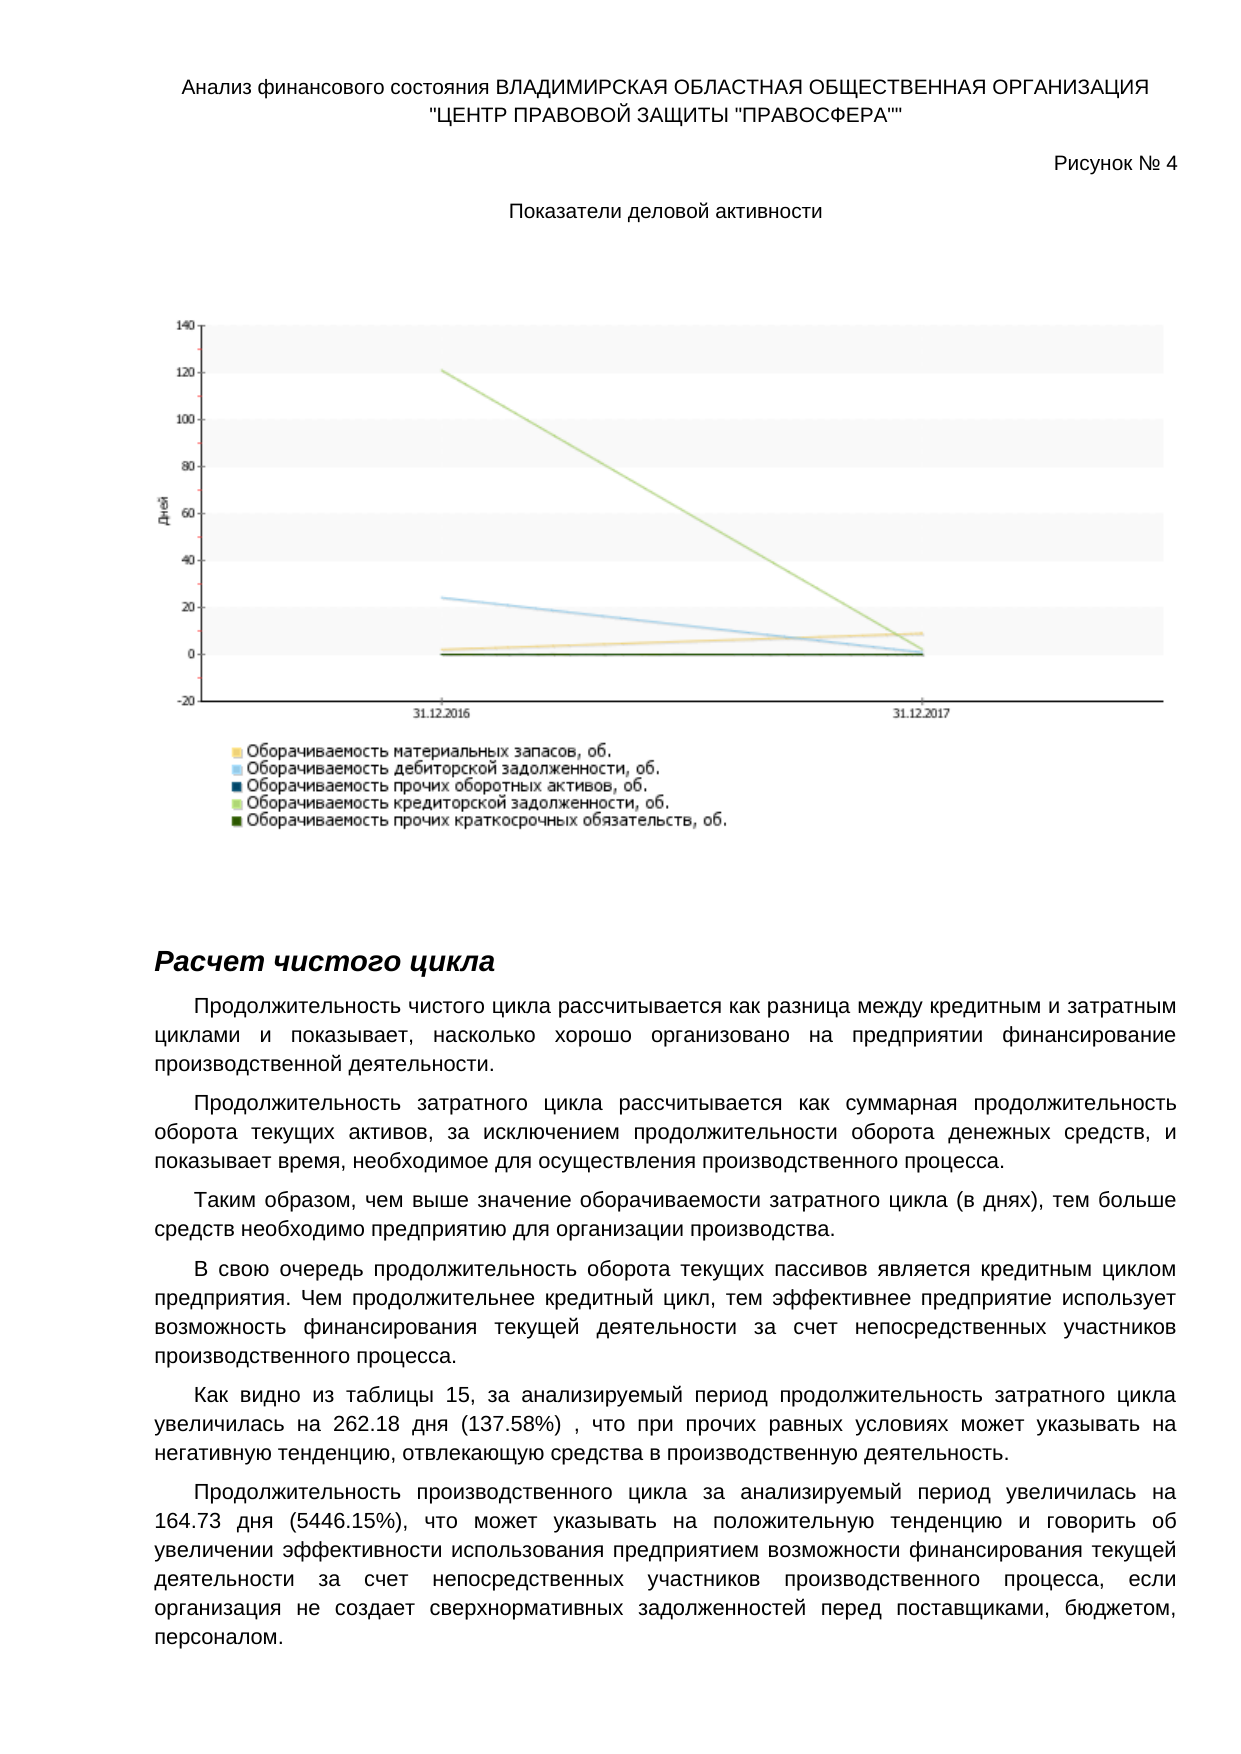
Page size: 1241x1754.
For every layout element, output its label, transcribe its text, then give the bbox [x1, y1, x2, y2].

text Расчет чистого цикла [154, 944, 1178, 977]
text Рисунок № 4 [154, 151, 1178, 175]
text В свою очередь продолжительность оборота текущих пассивов является кредитным циклом предприятия. Чем продолжительнее кредитный цикл, тем эффективнее предприятие использует возможность финансирования текущей деятельности за счет непосредственных участников производственного процесса. [154, 1256, 1178, 1368]
text Таким образом, чем выше значение оборачиваемости затратного цикла (в днях), тем больше средств необходимо предприятию для организации производства. [154, 1187, 1178, 1242]
text Показатели деловой активности [154, 199, 1178, 223]
text Как видно из таблицы 15, за анализируемый период продолжительность затратного цикла увеличилась на 262.18 дня (137.58%) , что при прочих равных условиях может указывать на негативную тенденцию, отвлекающую средства в производственную деятельность. [154, 1382, 1178, 1465]
text Продолжительность производственного цикла за анализируемый период увеличилась на 164.73 дня (5446.15%), что может указывать на положительную тенденцию и говорить об увеличении эффективности использования предприятием возможности финансирования текущей деятельности за счет непосредственных участников производственного процесса, если организация не создает сверхнормативных задолженностей перед поставщиками, бюджетом, персоналом. [154, 1479, 1178, 1649]
text Продолжительность чистого цикла рассчитывается как разница между кредитным и затратным циклами и показывает, насколько хорошо организовано на предприятии финансирование производственной деятельности. [154, 993, 1178, 1076]
picture [154, 247, 1170, 920]
text Продолжительность затратного цикла рассчитывается как суммарная продолжительность оборота текущих активов, за исключением продолжительности оборота денежных средств, и показывает время, необходимое для осуществления производственного процесса. [154, 1090, 1178, 1173]
